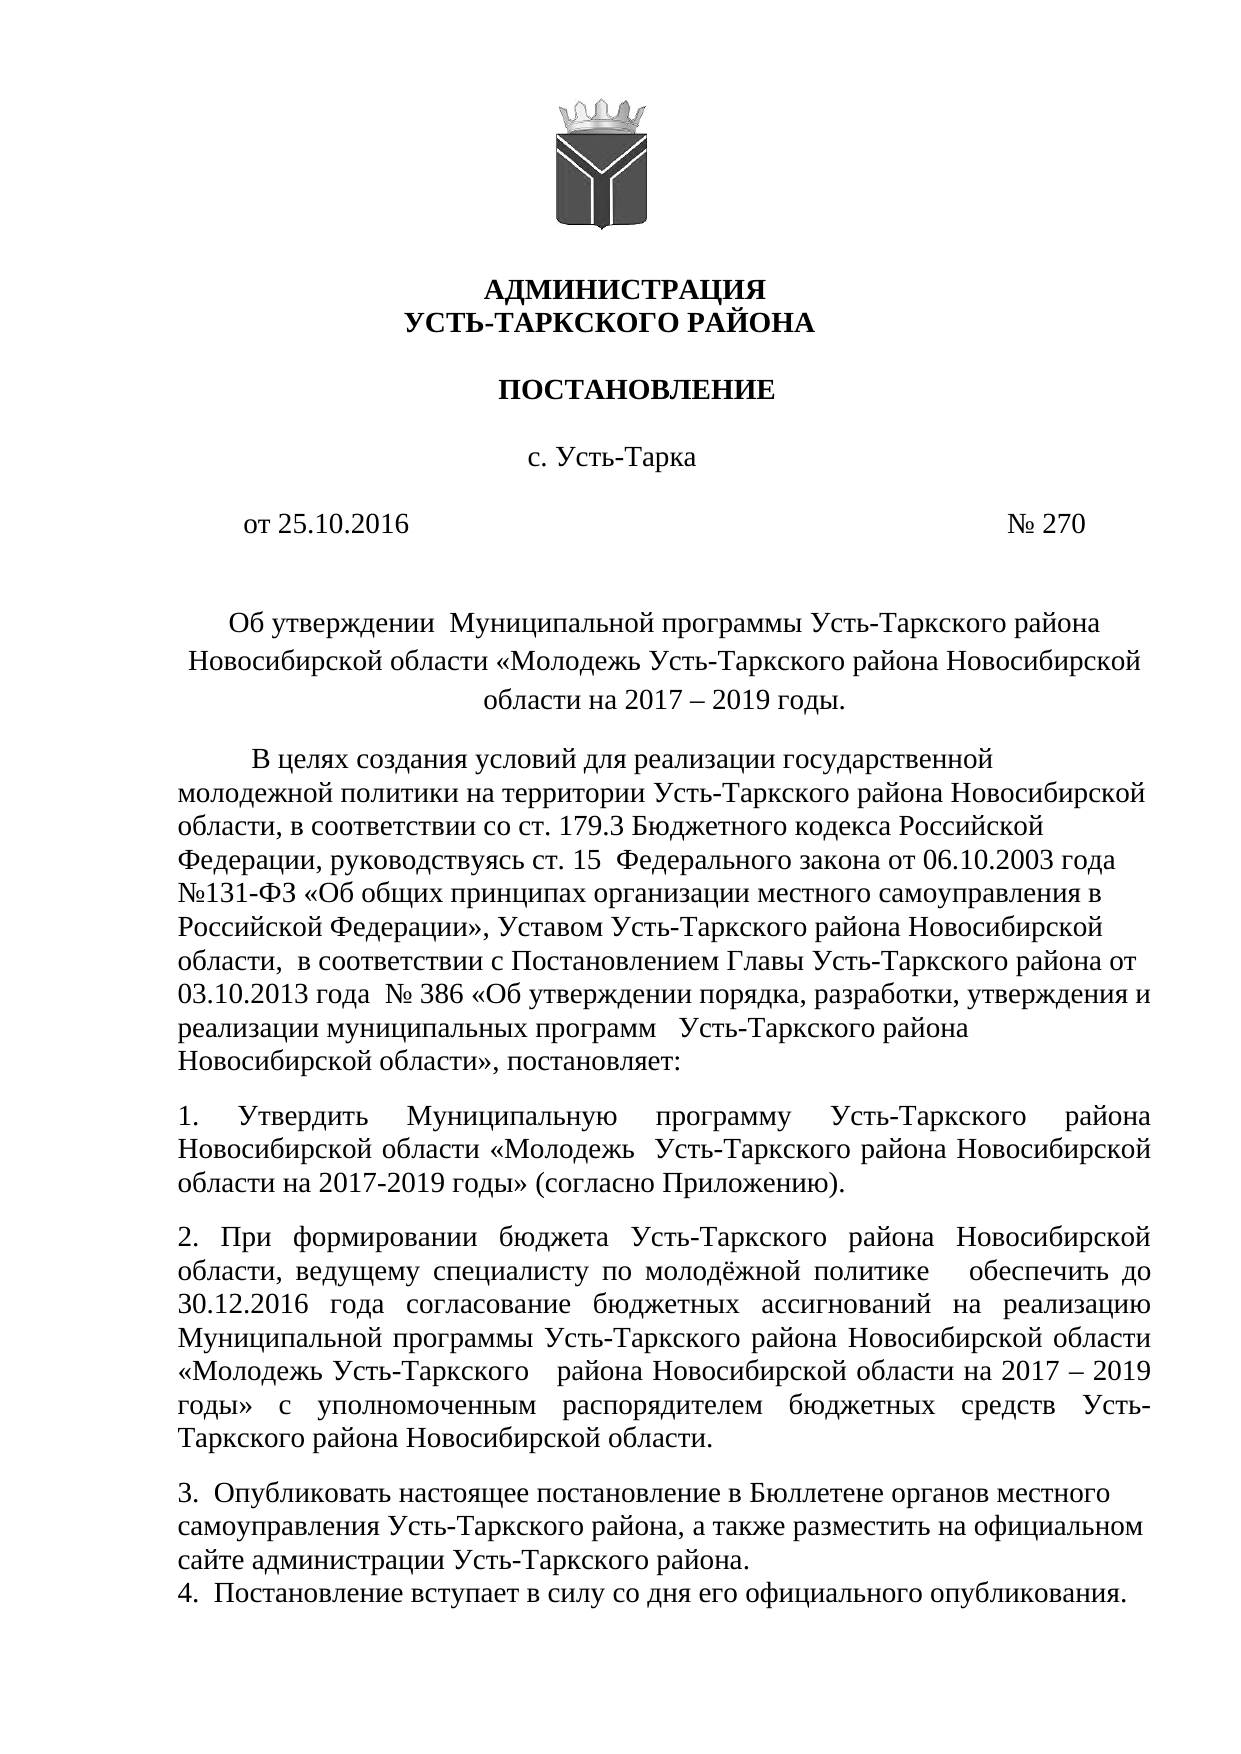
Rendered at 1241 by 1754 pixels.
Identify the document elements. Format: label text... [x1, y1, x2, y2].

text УСТЬ-ТАРКСКОГО РАЙОНА [177, 305, 1152, 339]
text 1. Утвердить Муниципальную программу Усть-Таркского района Новосибирской области «Молодежь Усть-Таркского района Новосибирской области на 2017-2019 годы» (согласно Приложению). [177, 1098, 1152, 1198]
text от 25.10.2016 № 270 [177, 507, 1152, 540]
text ПОСТАНОВЛЕНИЕ [177, 372, 1152, 406]
text Об утверждении Муниципальной программы Усть-Таркского района Новосибирской области «Молодежь Усть-Таркского района Новосибирской области на 2017 – 2019 годы. [177, 566, 1152, 716]
text с. Усть-Тарка [177, 439, 1152, 473]
text АДМИНИСТРАЦИЯ [177, 272, 1152, 305]
text 2. При формировании бюджета Усть-Таркского района Новосибирской области, ведущему специалисту по молодёжной политике обеспечить до 30.12.2016 года согласование бюджетных ассигнований на реализацию Муниципальной программы Усть-Таркского района Новосибирской области «Молодежь Усть-Таркского района Новосибирской области на 2017 – 2019 годы» с уполномоченным распорядителем бюджетных средств Усть-Таркского района Новосибирской области. [177, 1219, 1152, 1454]
text 4. Постановление вступает в силу со дня его официального опубликования. [177, 1575, 1152, 1609]
text 3. Опубликовать настоящее постановление в Бюллетене органов местного самоуправления Усть-Таркского района, а также разместить на официальном сайте администрации Усть-Таркского района. [177, 1475, 1152, 1575]
text В целях создания условий для реализации государственной молодежной политики на территории Усть-Таркского района Новосибирской области, в соответствии со ст. 179.3 Бюджетного кодекса Российской Федерации, руководствуясь ст. 15 Федерального закона от 06.10.2003 года №131-ФЗ «Об общих принципах организации местного самоуправления в Российской Федерации», Уставом Усть-Таркского района Новосибирской области, в соответствии с Постановлением Главы Усть-Таркского района от 03.10.2013 года № 386 «Об утверждении порядка, разработки, утверждения и реализации муниципальных программ Усть-Таркского района Новосибирской области», постановляет: [177, 741, 1152, 1077]
